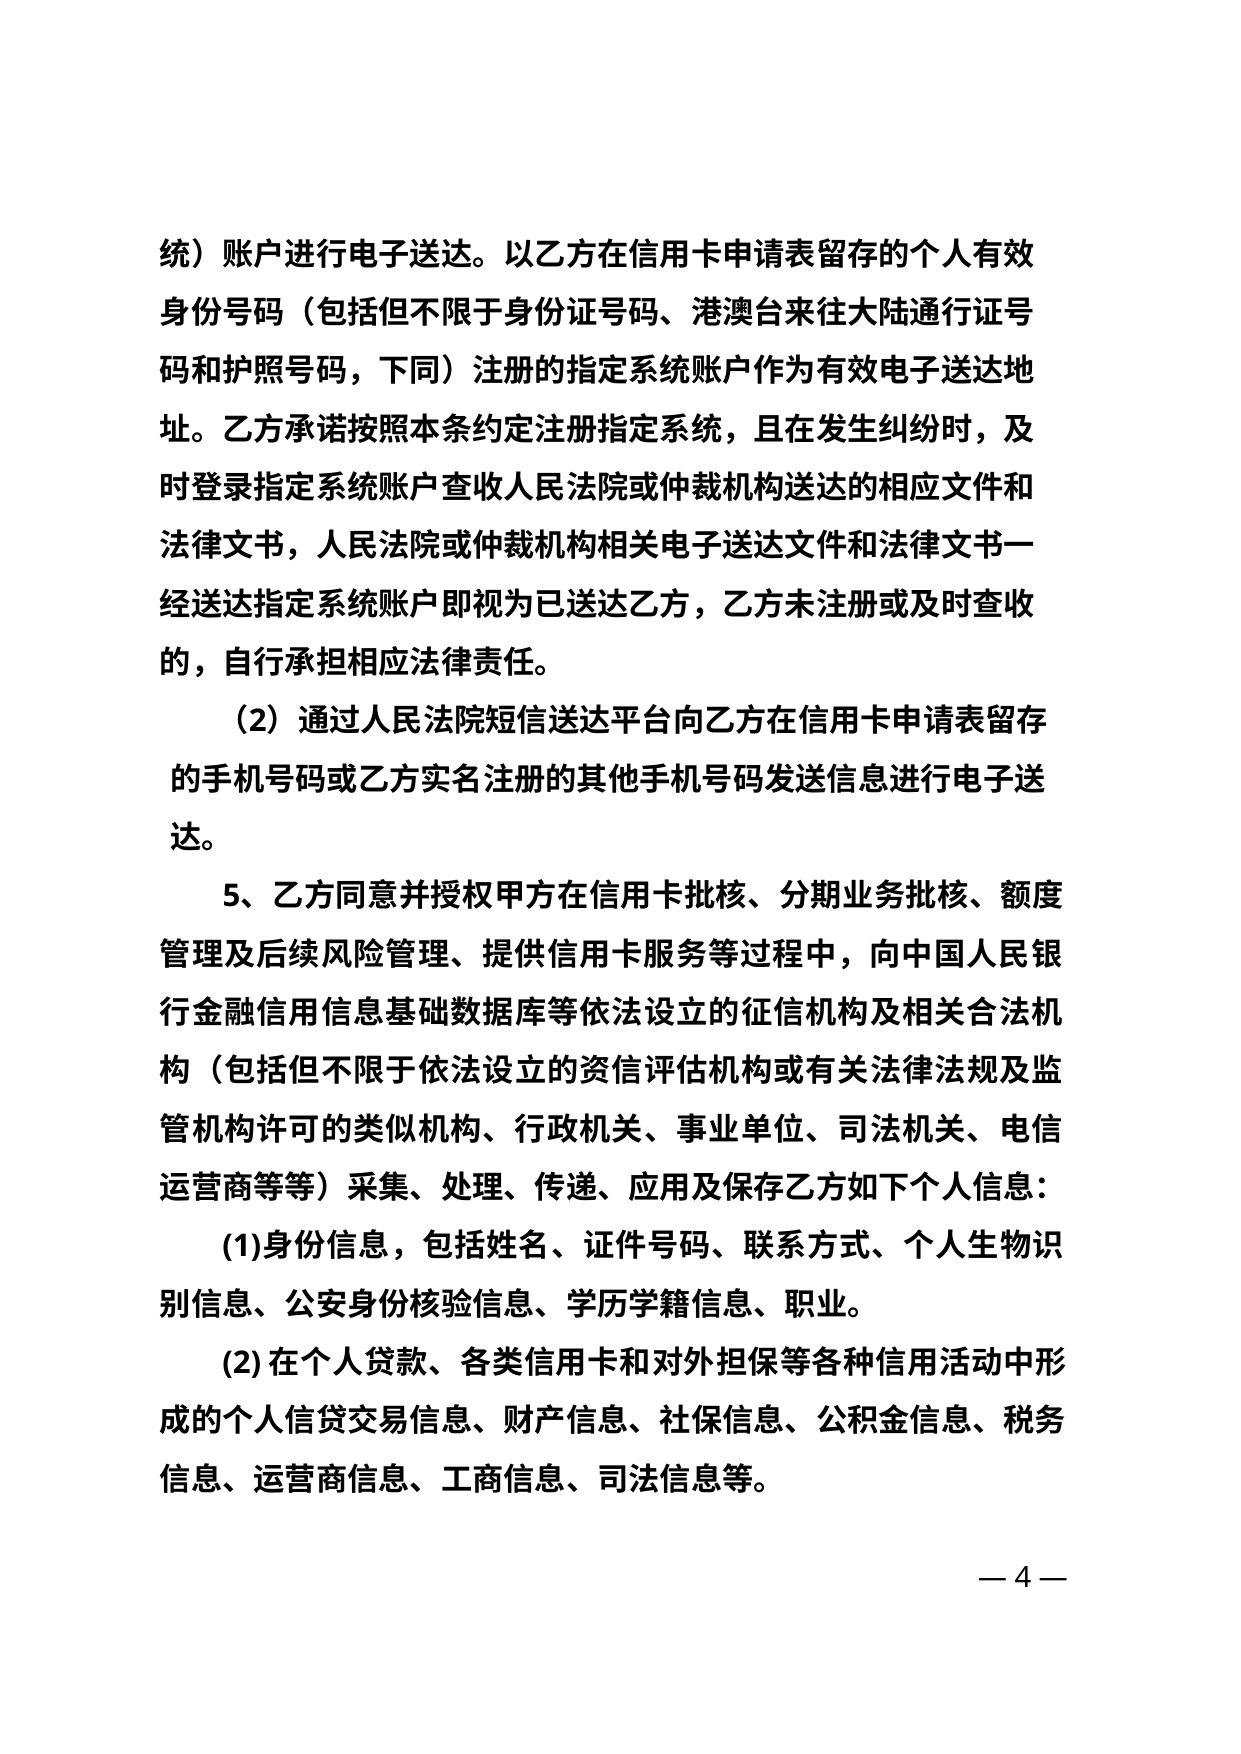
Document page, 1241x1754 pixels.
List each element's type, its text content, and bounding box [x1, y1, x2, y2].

text （2）通过人民法院短信送达平台向乙方在信用卡申请表留存的手机号码或乙方实名注册的其他手机号码发送信息进行电子送达。 [170, 685, 1065, 860]
text 5、乙方同意并授权甲方在信用卡批核、分期业务批核、额度管理及后续风险管理、提供信用卡服务等过程中，向中国人民银行金融信用信息基础数据库等依法设立的征信机构及相关合法机构（包括但不限于依法设立的资信评估机构或有关法律法规及监管机构许可的类似机构、行政机关、事业单位、司法机关、电信运营商等等）采集、处理、传递、应用及保存乙方如下个人信息： [159, 860, 1065, 1210]
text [159, 218, 1065, 685]
text (1)身份信息，包括姓名、证件号码、联系方式、个人生物识别信息、公安身份核验信息、学历学籍信息、职业。 [159, 1210, 1065, 1327]
text (2) 在个人贷款、各类信用卡和对外担保等各种信用活动中形成的个人信贷交易信息、财产信息、社保信息、公积金信息、税务信息、运营商信息、工商信息、司法信息等。 [159, 1327, 1068, 1502]
